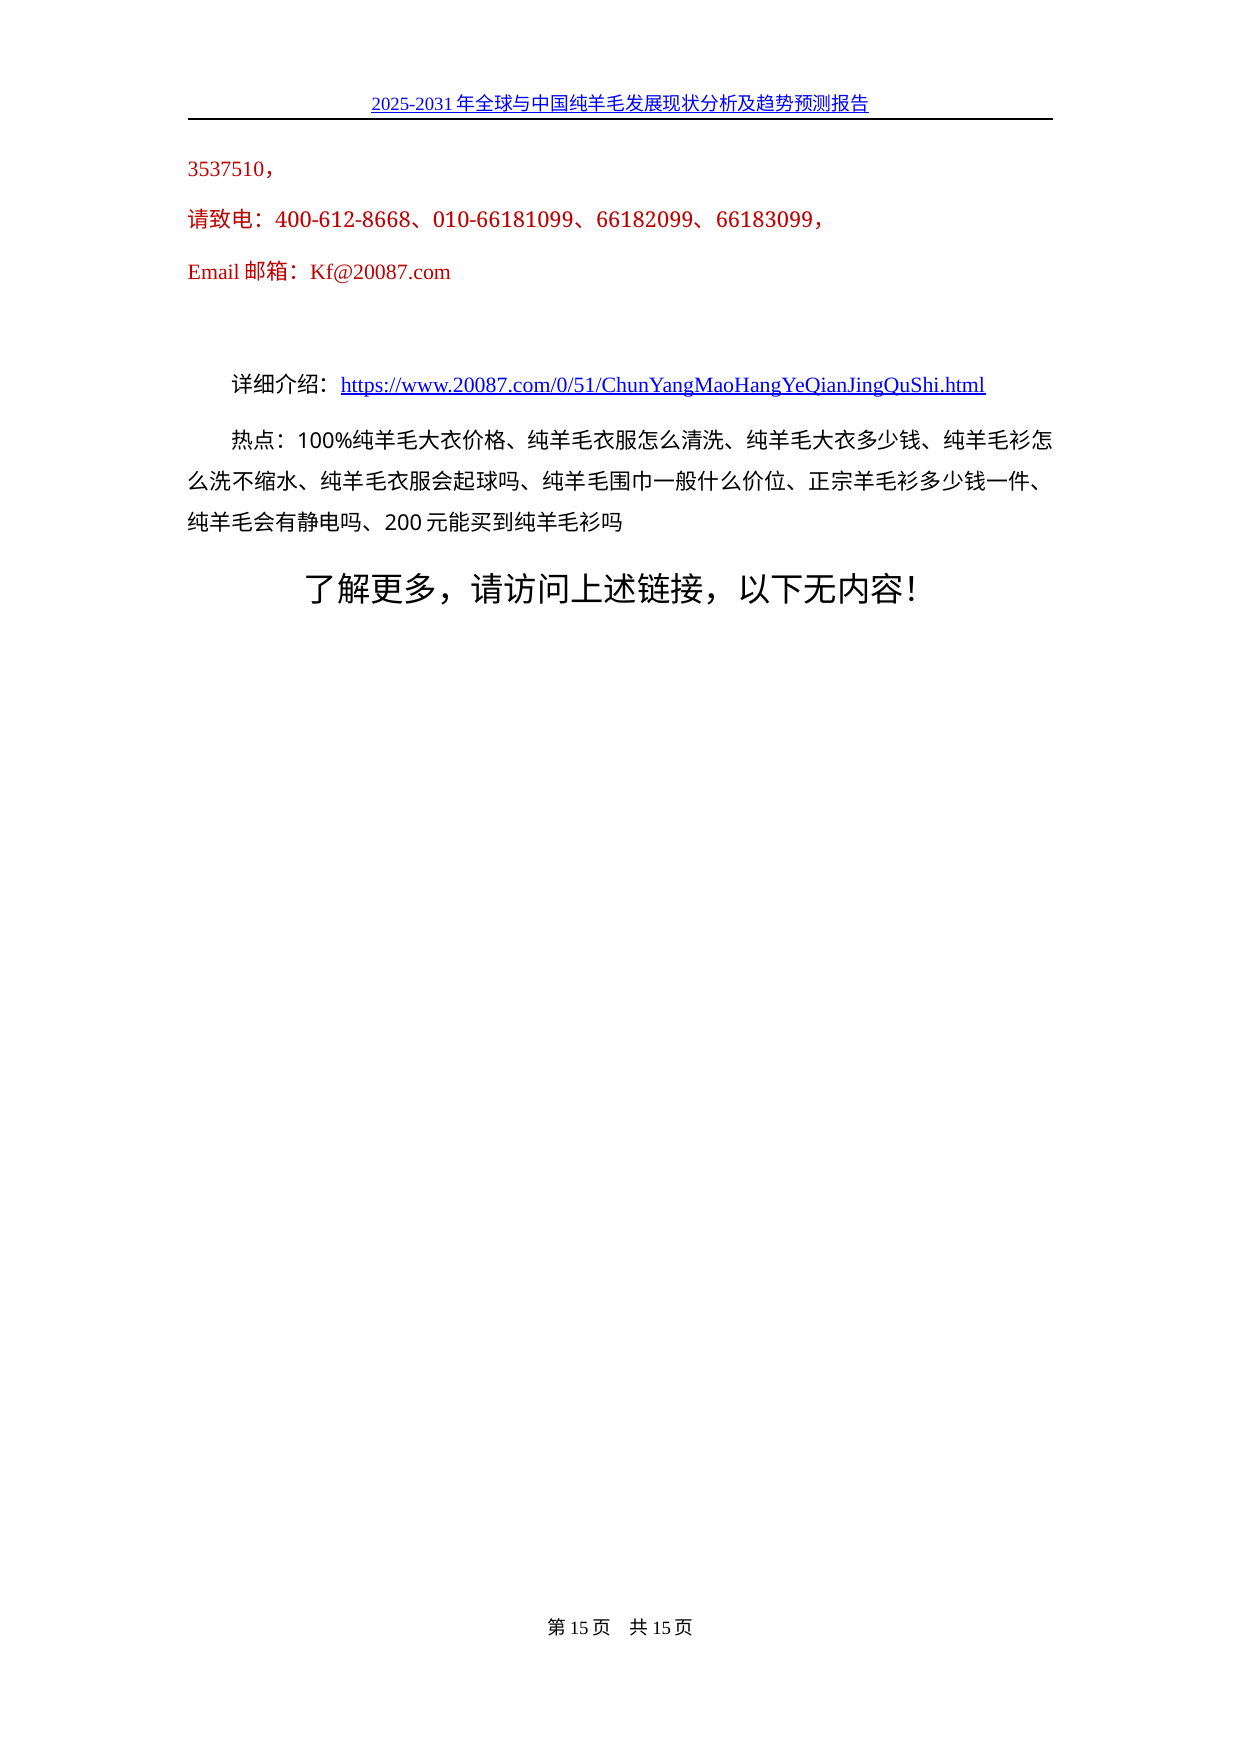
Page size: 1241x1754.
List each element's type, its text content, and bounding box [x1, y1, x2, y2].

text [187, 150, 1053, 183]
text 热点：100%纯羊毛大衣价格、纯羊毛衣服怎么清洗、纯羊毛大衣多少钱、纯羊毛衫怎么洗不缩水、纯羊毛衣服会起球吗、纯羊毛围巾一般什么价位、正宗羊毛衫多少钱一件、纯羊毛会有静电吗、200元能买到纯羊毛衫吗 [187, 423, 1053, 537]
text Email邮箱：Kf@20087.com [187, 253, 1053, 286]
text 详细介绍：https://www.20087.com/0/51/ChunYangMaoHangYeQianJingQuShi.html [187, 366, 1053, 399]
text 请致电：400-612-8668、010-66181099、66182099、66183099， [187, 202, 1053, 234]
title 了解更多，请访问上述链接，以下无内容！ [187, 554, 1053, 619]
